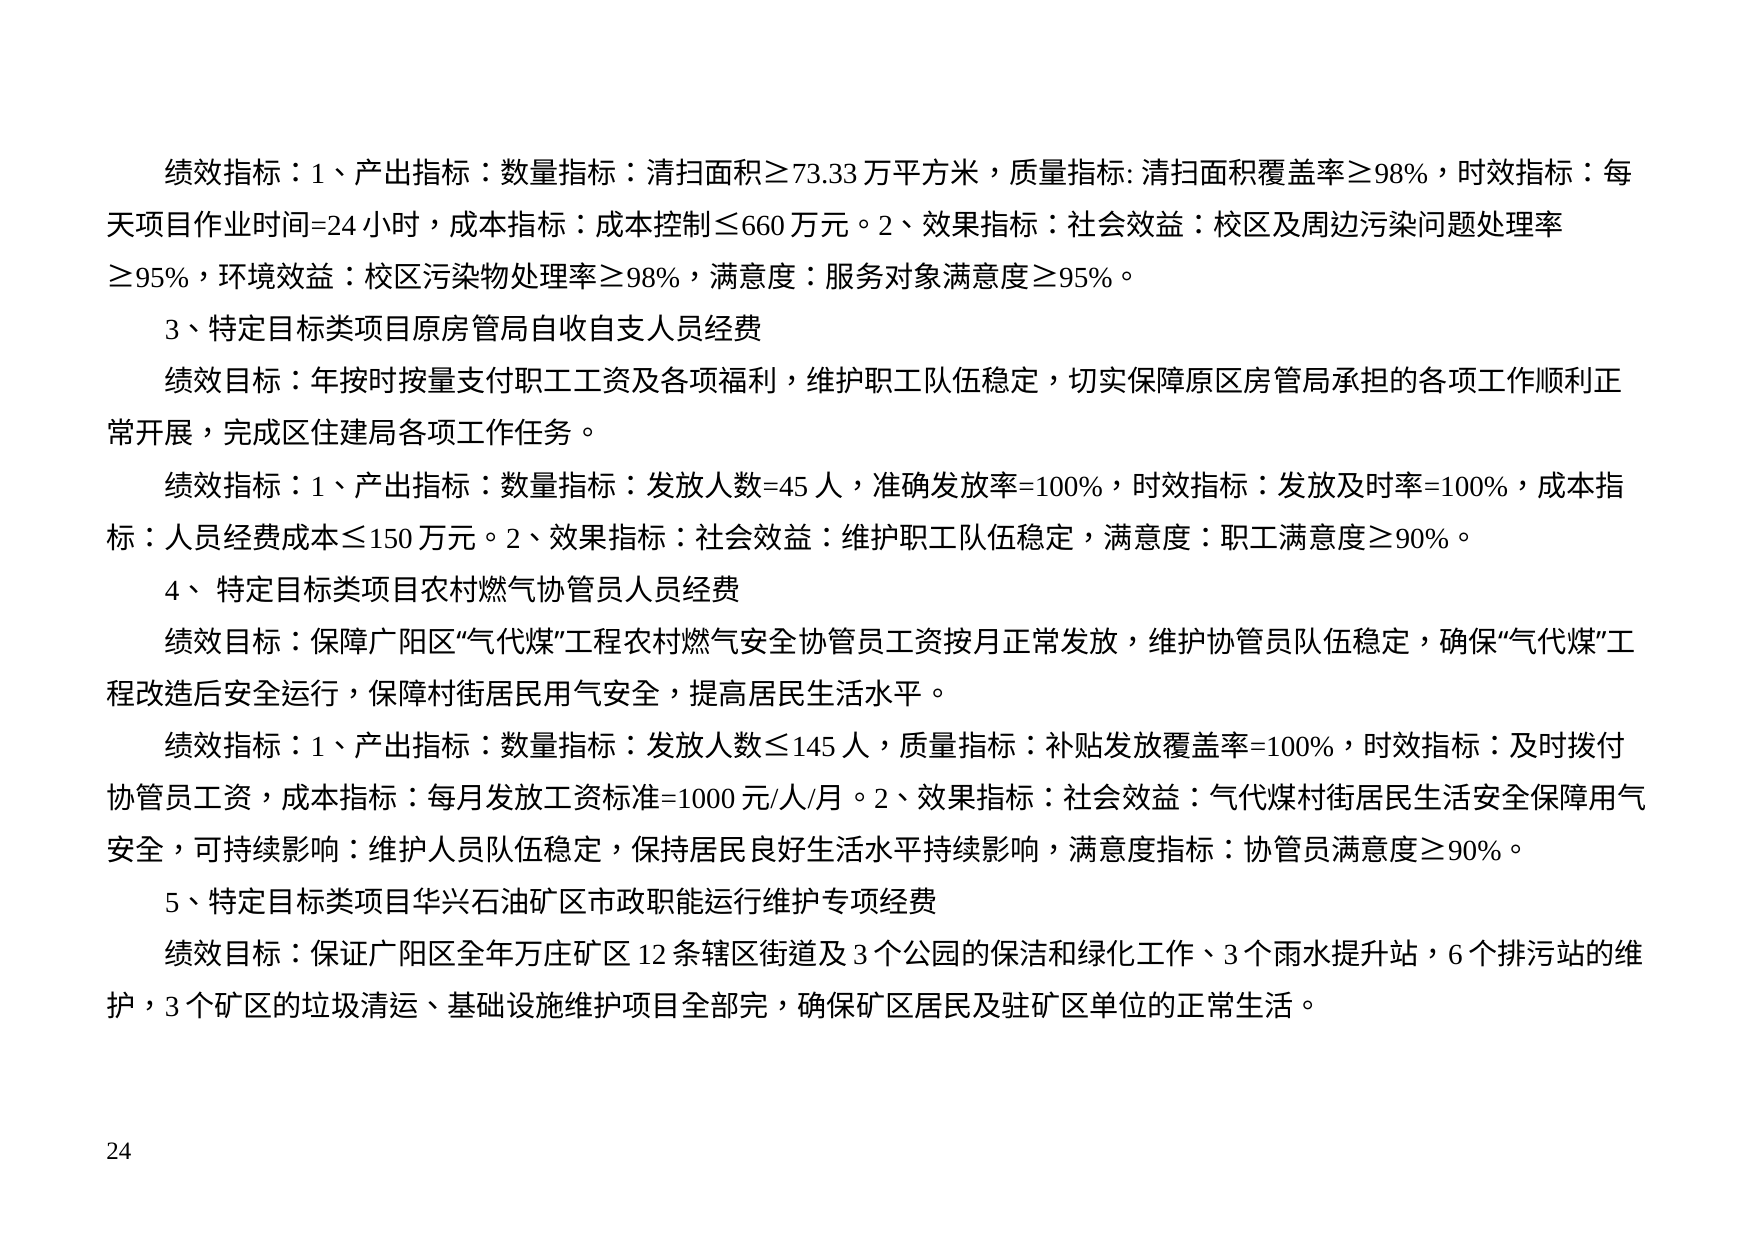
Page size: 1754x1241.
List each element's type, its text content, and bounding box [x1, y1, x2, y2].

text 5、特定目标类项目华兴石油矿区市政职能运行维护专项经费 [106, 871, 1648, 923]
text 绩效目标：保证广阳区全年万庄矿区12条辖区街道及3个公园的保洁和绿化工作、3个雨水提升站，6个排污站的维护，3个矿区的垃圾清运、基础设施维护项目全部完，确保矿区居民及驻矿区单位的正常生活。 [106, 923, 1648, 1027]
text 3、特定目标类项目原房管局自收自支人员经费 [106, 298, 1648, 350]
text 4、 特定目标类项目农村燃气协管员人员经费 [106, 558, 1648, 611]
text 绩效目标：年按时按量支付职工工资及各项福利，维护职工队伍稳定，切实保障原区房管局承担的各项工作顺利正常开展，完成区住建局各项工作任务。 [106, 350, 1648, 454]
text 绩效指标：1、产出指标：数量指标：发放人数=45人，准确发放率=100%，时效指标：发放及时率=100%，成本指标：人员经费成本≤150万元。2、效果指标：社会效益：维护职工队伍稳定，满意度：职工满意度≥90%。 [106, 454, 1648, 558]
text 绩效指标：1、产出指标：数量指标：清扫面积≥73.33万平方米，质量指标: 清扫面积覆盖率≥98%，时效指标：每天项目作业时间=24小时，成本指标：成本控制≤660万元。2、效果指标：社会效益：校区及周边污染问题处理率≥95%，环境效益：校区污染物处理率≥98%，满意度：服务对象满意度≥95%。 [106, 142, 1648, 298]
text 绩效目标：保障广阳区“气代煤”工程农村燃气安全协管员工资按月正常发放，维护协管员队伍稳定，确保“气代煤”工程改造后安全运行，保障村街居民用气安全，提高居民生活水平。 [106, 611, 1648, 715]
text 绩效指标：1、产出指标：数量指标：发放人数≤145人，质量指标：补贴发放覆盖率=100%，时效指标：及时拨付协管员工资，成本指标：每月发放工资标准=1000元/人/月。2、效果指标：社会效益：气代煤村街居民生活安全保障用气安全，可持续影响：维护人员队伍稳定，保持居民良好生活水平持续影响，满意度指标：协管员满意度≥90%。 [106, 715, 1648, 871]
